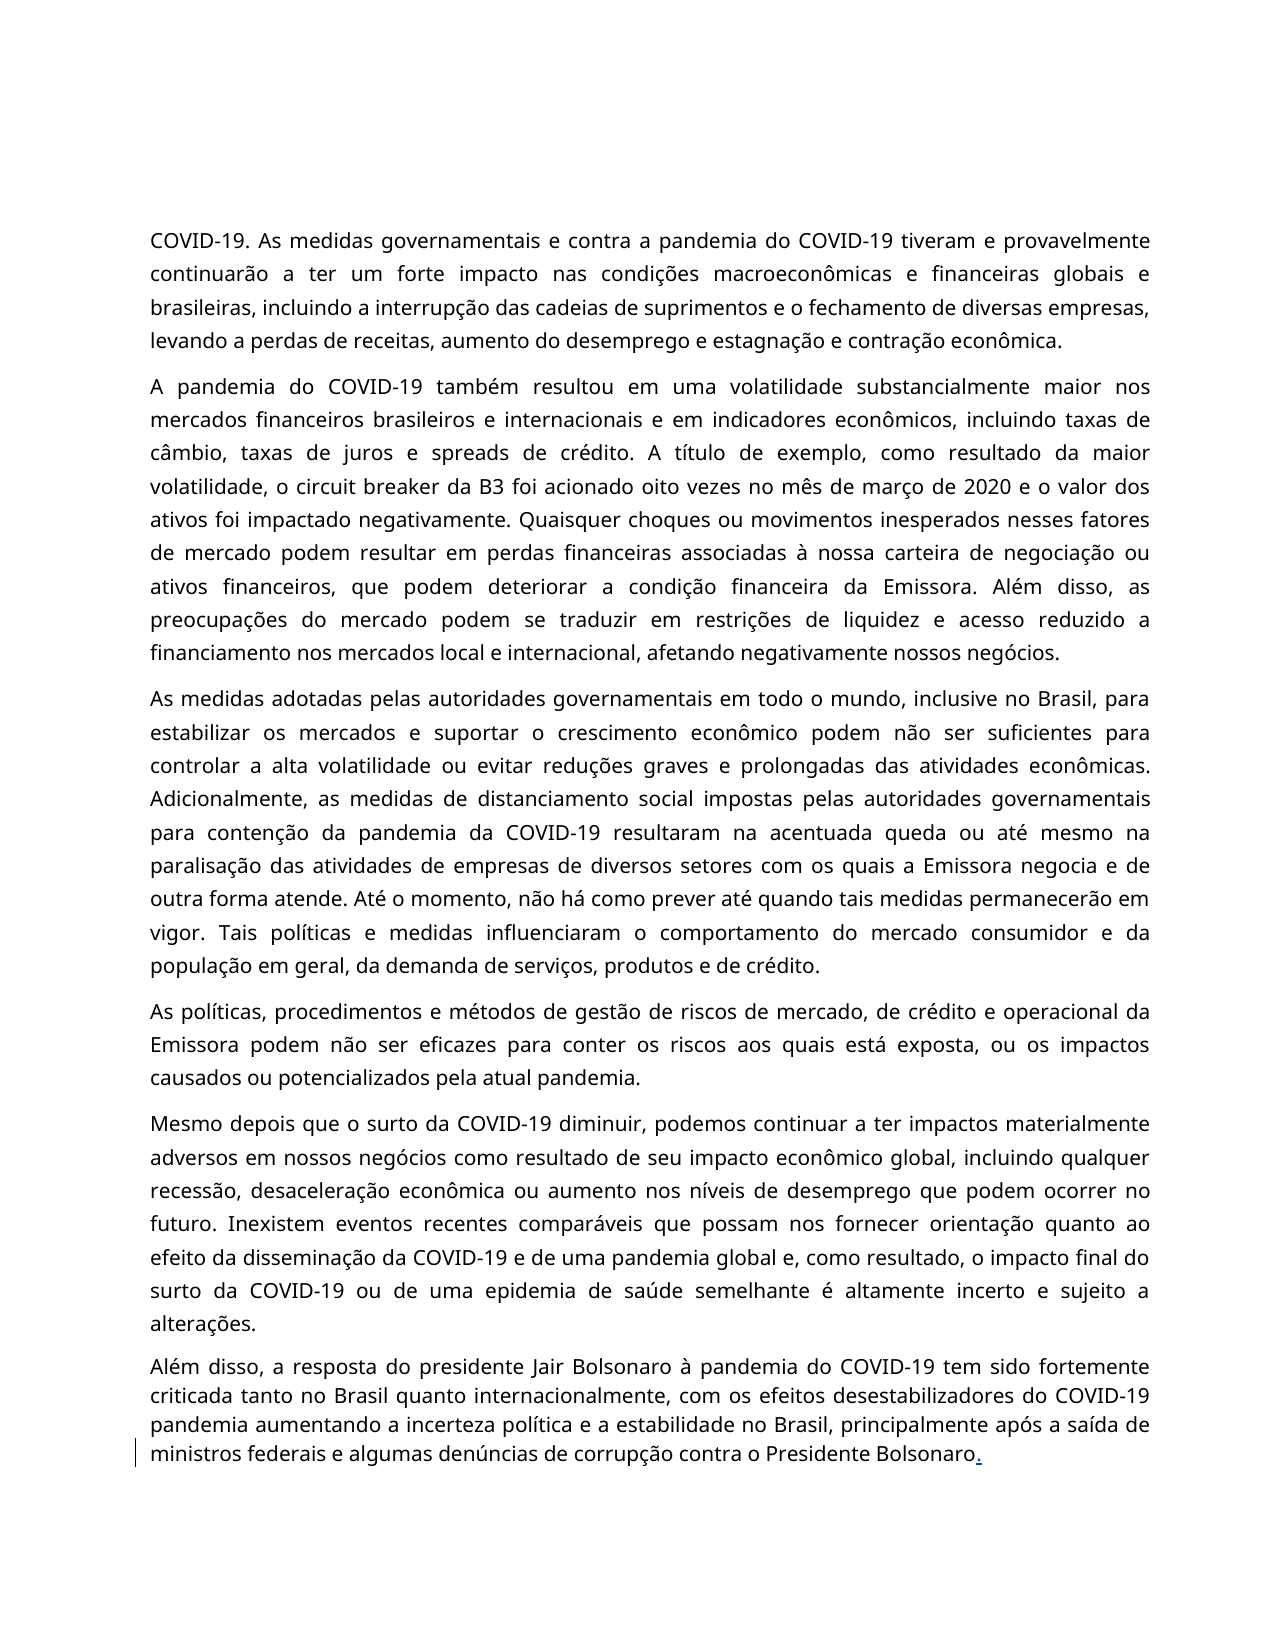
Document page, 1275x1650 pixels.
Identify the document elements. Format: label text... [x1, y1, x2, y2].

text Além disso, a resposta do presidente Jair Bolsonaro à pandemia do COVID-19 tem sido fortemente criticada tanto no Brasil quanto internacionalmente, com os efeitos desestabilizadores do COVID-19 pandemia aumentando a incerteza política e a estabilidade no Brasil, principalmente após a saída de ministros federais e algumas denúncias de corrupção contra o Presidente Bolsonaro [150, 1351, 1152, 1467]
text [150, 222, 1152, 355]
text A pandemia do COVID-19 também resultou em uma volatilidade substancialmente maior nos mercados financeiros brasileiros e internacionais e em indicadores econômicos, incluindo taxas de câmbio, taxas de juros e spreads de crédito. A título de exemplo, como resultado da maior volatilidade, o circuit breaker da B3 foi acionado oito vezes no mês de março de 2020 e o valor dos ativos foi impactado negativamente. Quaisquer choques ou movimentos inesperados nesses fatores de mercado podem resultar em perdas financeiras associadas à nossa carteira de negociação ou ativos financeiros, que podem deteriorar a condição financeira da Emissora. Além disso, as preocupações do mercado podem se traduzir em restrições de liquidez e acesso reduzido a financiamento nos mercados local e internacional, afetando negativamente nossos negócios. [150, 367, 1152, 667]
text As políticas, procedimentos e métodos de gestão de riscos de mercado, de crédito e operacional da Emissora podem não ser eficazes para conter os riscos aos quais está exposta, ou os impactos causados ou potencializados pela atual pandemia. [150, 992, 1152, 1092]
text Mesmo depois que o surto da COVID-19 diminuir, podemos continuar a ter impactos materialmente adversos em nossos negócios como resultado de seu impacto econômico global, incluindo qualquer recessão, desaceleração econômica ou aumento nos níveis de desemprego que podem ocorrer no futuro. Inexistem eventos recentes comparáveis que possam nos fornecer orientação quanto ao efeito da disseminação da COVID-19 e de uma pandemia global e, como resultado, o impacto final do surto da COVID-19 ou de uma epidemia de saúde semelhante é altamente incerto e sujeito a alterações. [150, 1105, 1152, 1338]
text As medidas adotadas pelas autoridades governamentais em todo o mundo, inclusive no Brasil, para estabilizar os mercados e suportar o crescimento econômico podem não ser suficientes para controlar a alta volatilidade ou evitar reduções graves e prolongadas das atividades econômicas. Adicionalmente, as medidas de distanciamento social impostas pelas autoridades governamentais para contenção da pandemia da COVID-19 resultaram na acentuada queda ou até mesmo na paralisação das atividades de empresas de diversos setores com os quais a Emissora negocia e de outra forma atende. Até o momento, não há como prever até quando tais medidas permanecerão em vigor. Tais políticas e medidas influenciaram o comportamento do mercado consumidor e da população em geral, da demanda de serviços, produtos e de crédito. [150, 680, 1152, 980]
